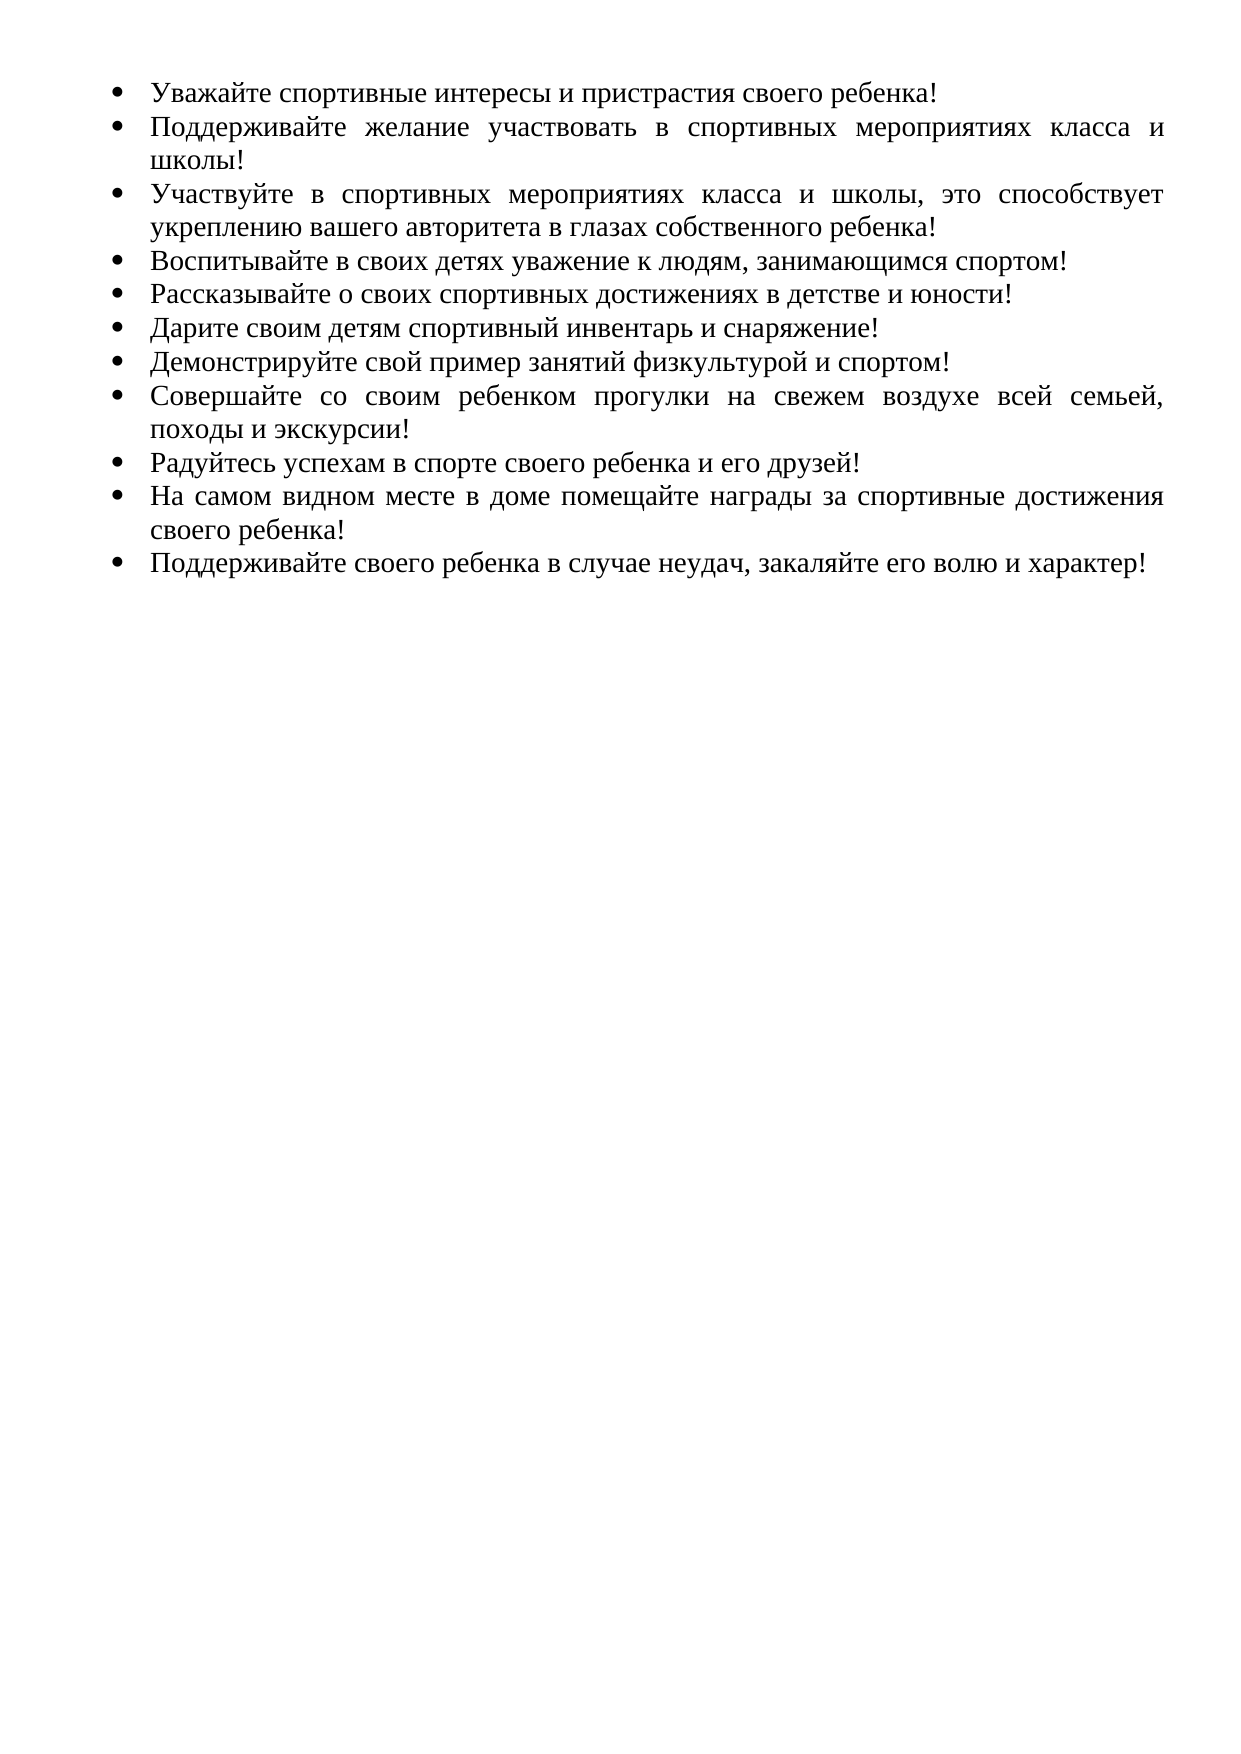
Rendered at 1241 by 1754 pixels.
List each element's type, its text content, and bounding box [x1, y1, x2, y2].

list Участвуйте в спортивных мероприятиях класса и школы, это способствует укреплению вашего авторитета в глазах собственного ребенка! [112, 176, 1165, 243]
list На самом видном месте в доме помещайте награды за спортивные достижения своего ребенка! [112, 478, 1165, 546]
list Демонстрируйте свой пример занятий физкультурой и спортом! [112, 344, 1165, 378]
list Радуйтесь успехам в спорте своего ребенка и его друзей! [112, 445, 1165, 478]
list Поддерживайте желание участвовать в спортивных мероприятиях класса и школы! [112, 109, 1165, 176]
list Уважайте спортивные интересы и пристрастия своего ребенка! [112, 75, 1165, 109]
list Воспитывайте в своих детях уважение к людям, занимающимся спортом! [112, 243, 1165, 277]
list Дарите своим детям спортивный инвентарь и снаряжение! [112, 310, 1165, 344]
list Рассказывайте о своих спортивных достижениях в детстве и юности! [112, 277, 1165, 310]
list Поддерживайте своего ребенка в случае неудач, закаляйте его волю и характер! [112, 546, 1165, 579]
list Совершайте со своим ребенком прогулки на свежем воздухе всей семьей, походы и экскурсии! [112, 378, 1165, 445]
